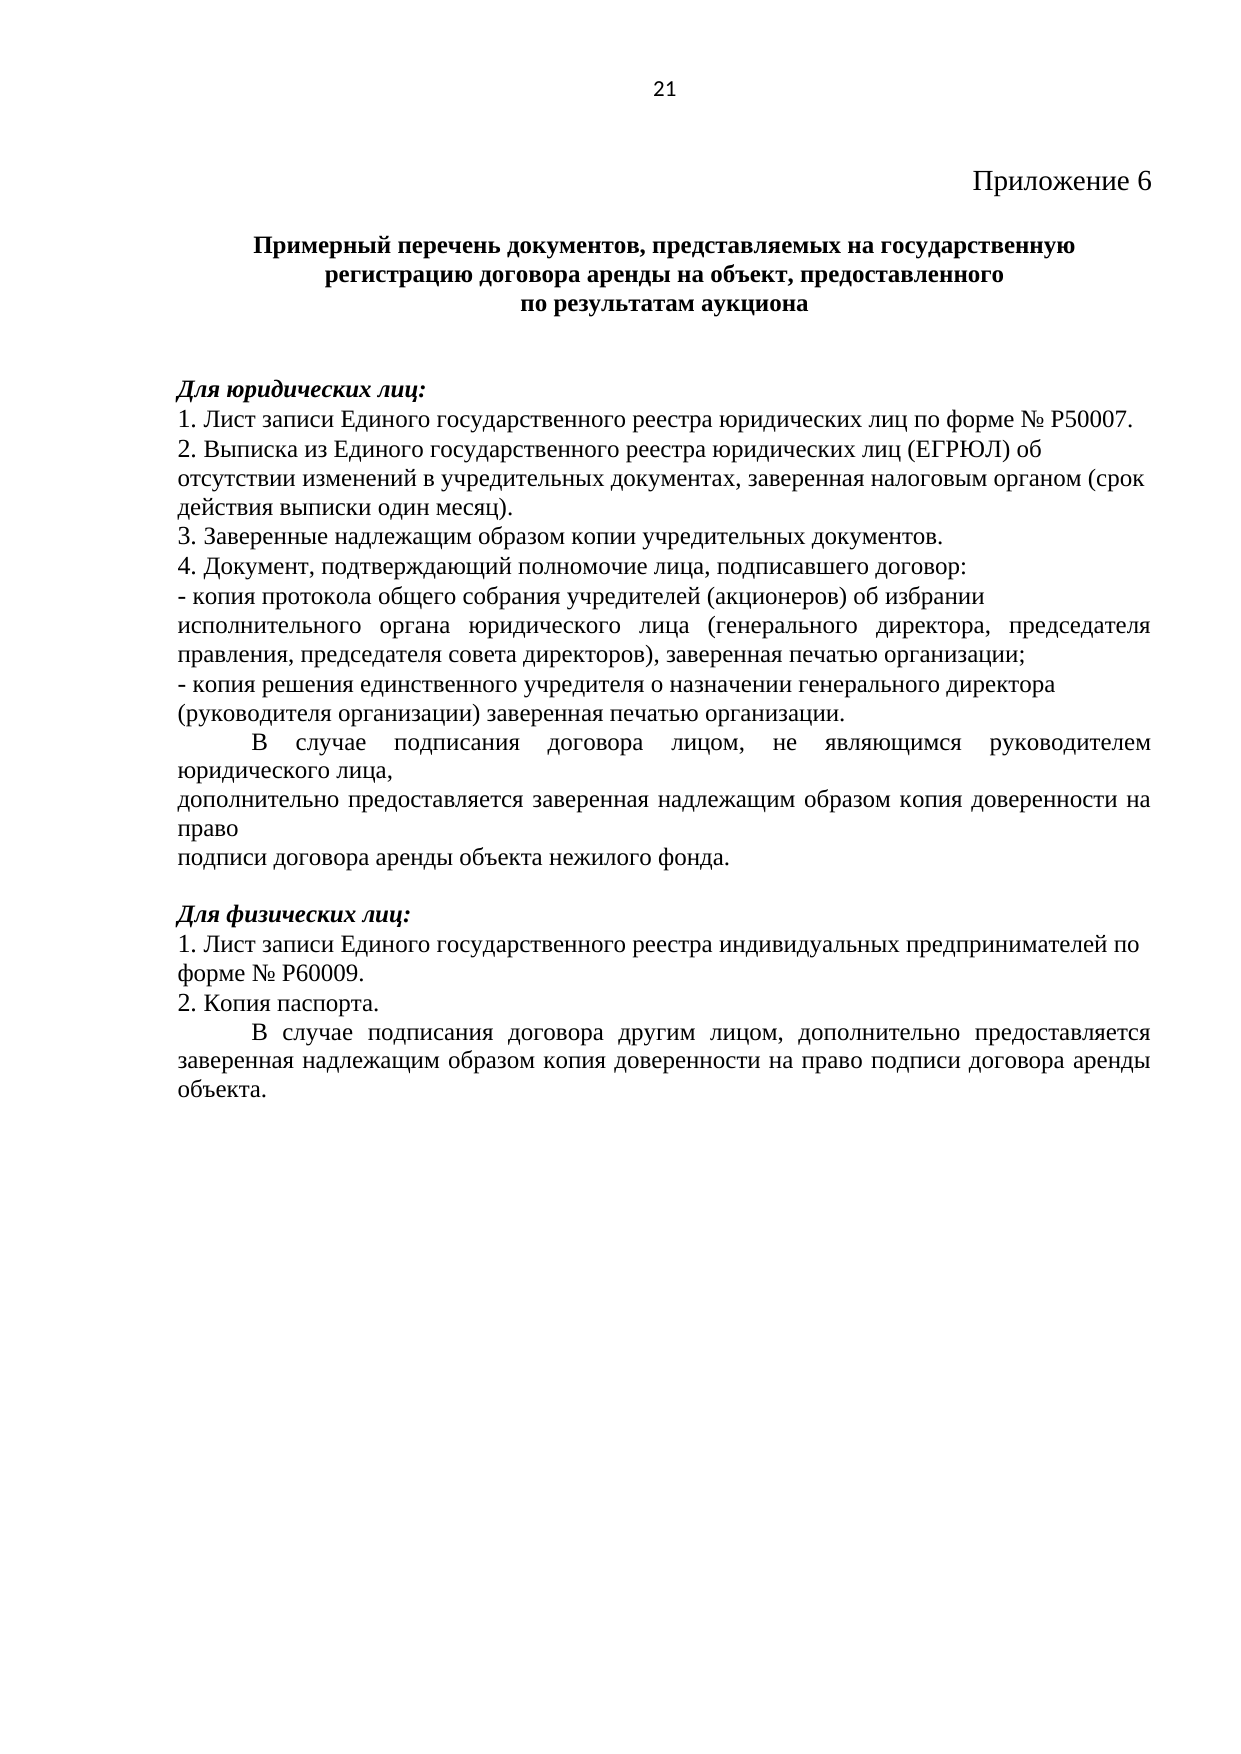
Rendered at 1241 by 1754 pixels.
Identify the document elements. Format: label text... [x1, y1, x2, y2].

text 2. Копия паспорта. [177, 987, 1152, 1017]
text отсутствии изменений в учредительных документах, заверенная налоговым органом (срок [177, 463, 1152, 492]
text В случае подписания договора другим лицом, дополнительно предоставляется заверенная надлежащим образом копия доверенности на право подписи договора аренды объекта. [177, 1017, 1152, 1103]
text по результатам аукциона [177, 288, 1152, 317]
text действия выписки один месяц). [177, 492, 1152, 520]
text подписи договора аренды объекта нежилого фонда. [177, 842, 1152, 870]
text исполнительного органа юридического лица (генерального директора, председателя правления, председателя совета директоров), заверенная печатью организации; [177, 610, 1152, 668]
text Для физических лиц: [177, 899, 1152, 928]
text В случае подписания договора лицом, не являющимся руководителем юридического лица, [177, 727, 1152, 784]
text 1. Лист записи Единого государственного реестра индивидуальных предпринимателей по [177, 928, 1152, 958]
text Приложение 6 [177, 163, 1152, 197]
text - копия решения единственного учредителя о назначении генерального директора [177, 668, 1152, 698]
text (руководителя организации) заверенная печатью организации. [177, 698, 1152, 727]
text форме № Р60009. [177, 958, 1152, 987]
text 3. Заверенные надлежащим образом копии учредительных документов. [177, 520, 1152, 550]
text дополнительно предоставляется заверенная надлежащим образом копия доверенности на право [177, 784, 1152, 842]
text 1. Лист записи Единого государственного реестра юридических лиц по форме № Р50007. [177, 403, 1152, 433]
text 4. Документ, подтверждающий полномочие лица, подписавшего договор: [177, 550, 1152, 580]
text Примерный перечень документов, представляемых на государственную регистрацию договора аренды на объект, предоставленного [177, 230, 1152, 288]
text 2. Выписка из Единого государственного реестра юридических лиц (ЕГРЮЛ) об [177, 433, 1152, 463]
text Для юридических лиц: [177, 374, 1152, 403]
text - копия протокола общего собрания учредителей (акционеров) об избрании [177, 580, 1152, 610]
